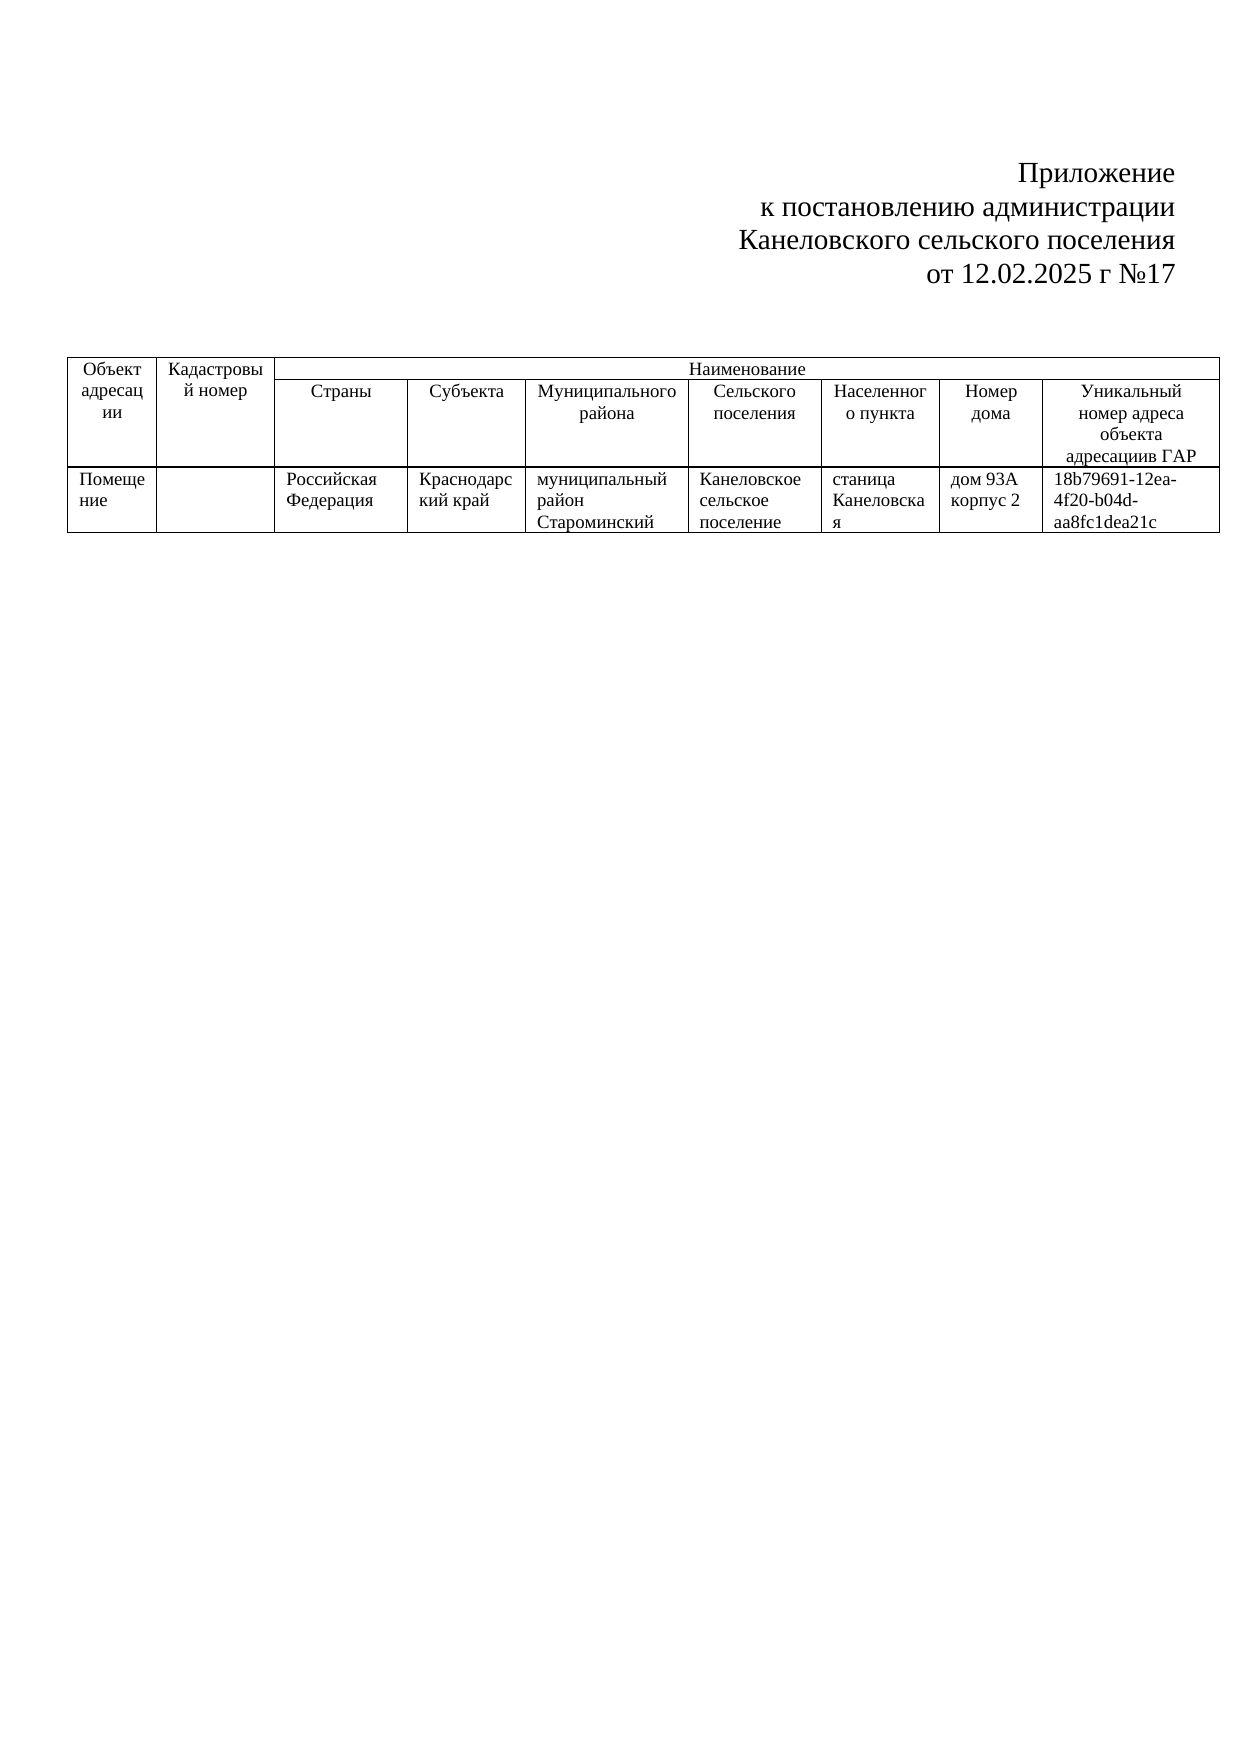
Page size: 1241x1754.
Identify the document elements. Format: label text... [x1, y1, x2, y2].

text к постановлению администрации [171, 189, 1175, 222]
table_cell [157, 468, 274, 532]
table_cell Номер дома [940, 380, 1042, 466]
table_cell дом 93А корпус 2 [940, 468, 1042, 532]
table_cell Российская Федерация [275, 468, 407, 532]
table_cell Субъекта [408, 380, 525, 466]
text Приложение [171, 155, 1175, 189]
table_cell Канеловское сельское поселение [689, 468, 821, 532]
table_cell Населенного пункта [822, 380, 939, 466]
text от 12.02.2025 г №17 [171, 256, 1175, 289]
table_cell муниципальный район Староминский [526, 468, 688, 532]
table_header Наименование [275, 358, 1219, 379]
text Канеловского сельского поселения [171, 222, 1175, 256]
table_cell Муниципального района [526, 380, 688, 466]
table_cell Помещение [68, 468, 156, 532]
table_header Объект адресации [68, 358, 156, 466]
table_cell Уникальный номер адреса объекта адресациив ГАР [1043, 380, 1219, 466]
table_cell Краснодарский край [408, 468, 525, 532]
table_cell Сельского поселения [689, 380, 821, 466]
table_cell Страны [275, 380, 407, 466]
table_header Кадастровый номер [157, 358, 274, 466]
table_cell 18b79691-12ea-4f20-b04d-aa8fc1dеa21c [1043, 468, 1219, 532]
table_cell станица Канеловская [822, 468, 939, 532]
